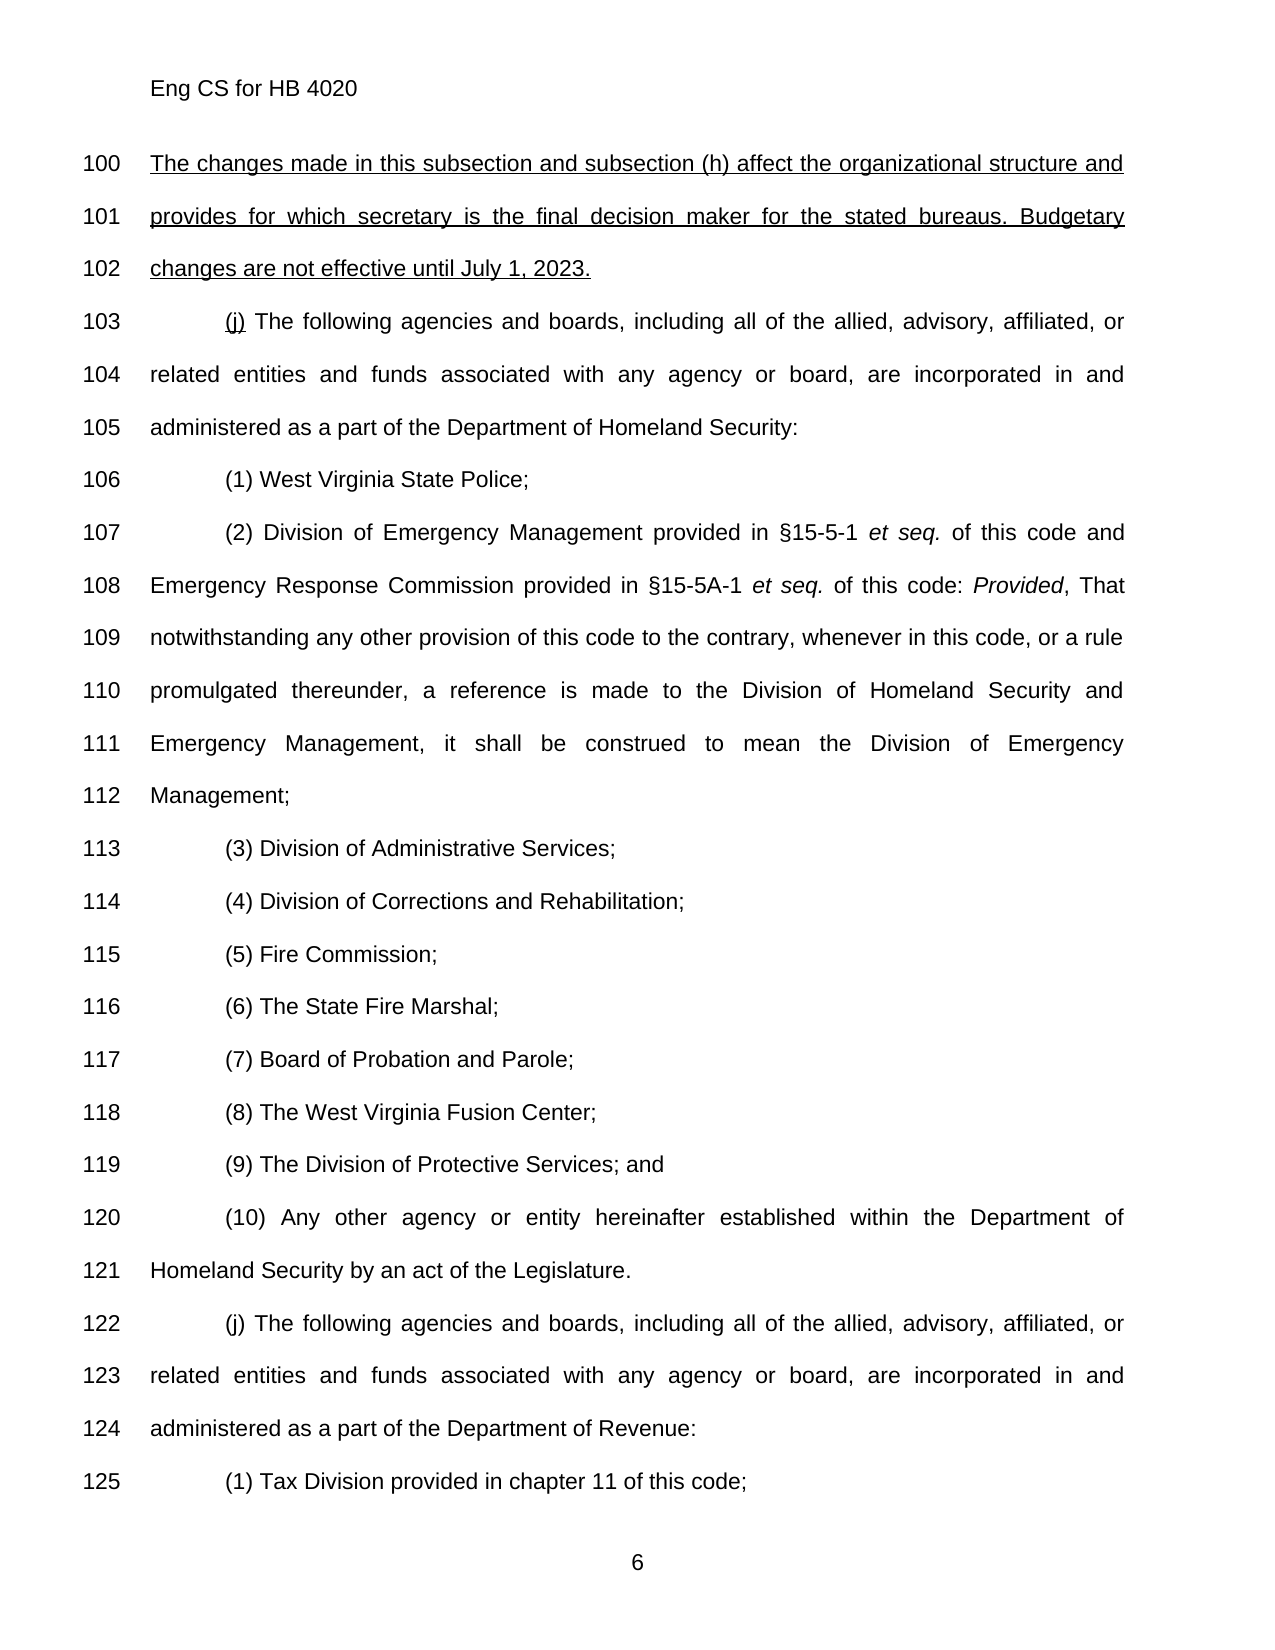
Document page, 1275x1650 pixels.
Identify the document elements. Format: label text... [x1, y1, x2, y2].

text (1) West Virginia State Police; [150, 466, 1125, 493]
text (j) The following agencies and boards, including all of the allied, advisory, affiliated, or related entities and funds associated with any agency or board, are incorporated in and administered as a part of the Department of Homeland Security: [150, 308, 1125, 440]
text (6) The State Fire Marshal; [150, 993, 1125, 1020]
text (j) The following agencies and boards, including all of the allied, advisory, affiliated, or related entities and funds associated with any agency or board, are incorporated in and administered as a part of the Department of Revenue: [150, 1309, 1125, 1441]
text (2) Division of Emergency Management provided in §15-5-1 et seq. of this code and Emergency Response Commission provided in §15-5A-1 et seq. of this code: Provided, That notwithstanding any other provision of this code to the contrary, whenever in this code, or a rule promulgated thereunder, a reference is made to the Division of Homeland Security and Emergency Management, it shall be construed to mean the Division of Emergency Management; [150, 519, 1125, 809]
text (1) Tax Division provided in chapter 11 of this code; [150, 1468, 1125, 1494]
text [150, 150, 1125, 225]
text (5) Fire Commission; [150, 941, 1125, 967]
text (9) The Division of Protective Services; and [150, 1151, 1125, 1178]
text (4) Division of Corrections and Rehabilitation; [150, 888, 1125, 914]
text (10) Any other agency or entity hereinafter established within the Department of Homeland Security by an act of the Legislature. [150, 1204, 1125, 1283]
text (8) The West Virginia Fusion Center; [150, 1099, 1125, 1125]
text (7) Board of Probation and Parole; [150, 1046, 1125, 1072]
text (3) Division of Administrative Services; [150, 835, 1125, 862]
